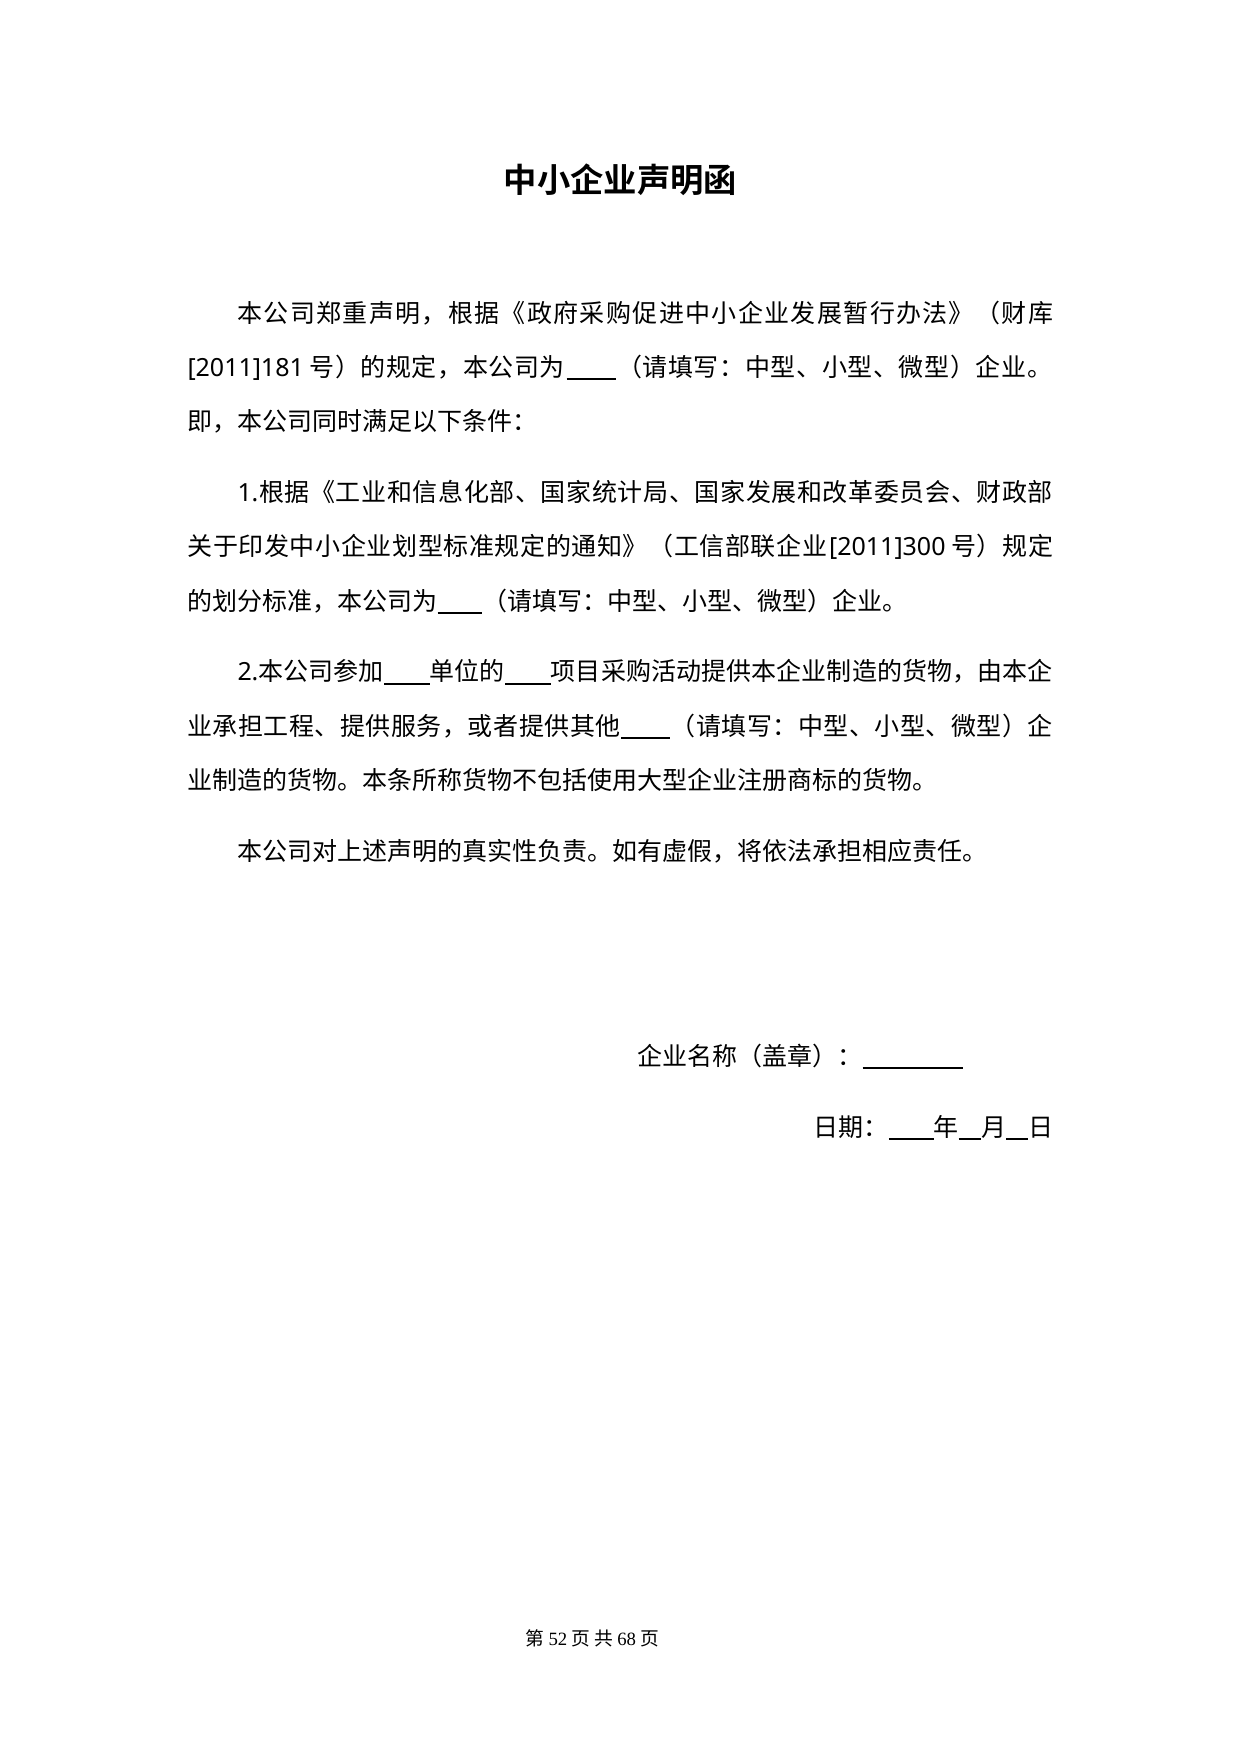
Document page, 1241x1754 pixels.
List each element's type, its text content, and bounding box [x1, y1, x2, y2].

text 本公司对上述声明的真实性负责。如有虚假，将依法承担相应责任。 [187, 831, 1053, 867]
text 中小企业声明函 [187, 153, 1053, 202]
text 1.根据《工业和信息化部、国家统计局、国家发展和改革委员会、财政部关于印发中小企业划型标准规定的通知》（工信部联企业[2011]300号）规定的划分标准，本公司为 （请填写：中型、小型、微型）企业。 [187, 472, 1053, 617]
text 日期： 年 月 日 [187, 1107, 1053, 1143]
text 本公司郑重声明，根据《政府采购促进中小企业发展暂行办法》（财库[2011]181号）的规定，本公司为 （请填写：中型、小型、微型）企业。即，本公司同时满足以下条件： [187, 293, 1053, 438]
text 2.本公司参加 单位的 项目采购活动提供本企业制造的货物，由本企业承担工程、提供服务，或者提供其他 （请填写：中型、小型、微型）企业制造的货物。本条所称货物不包括使用大型企业注册商标的货物。 [187, 652, 1053, 797]
text 企业名称（盖章）： [187, 1036, 1003, 1073]
